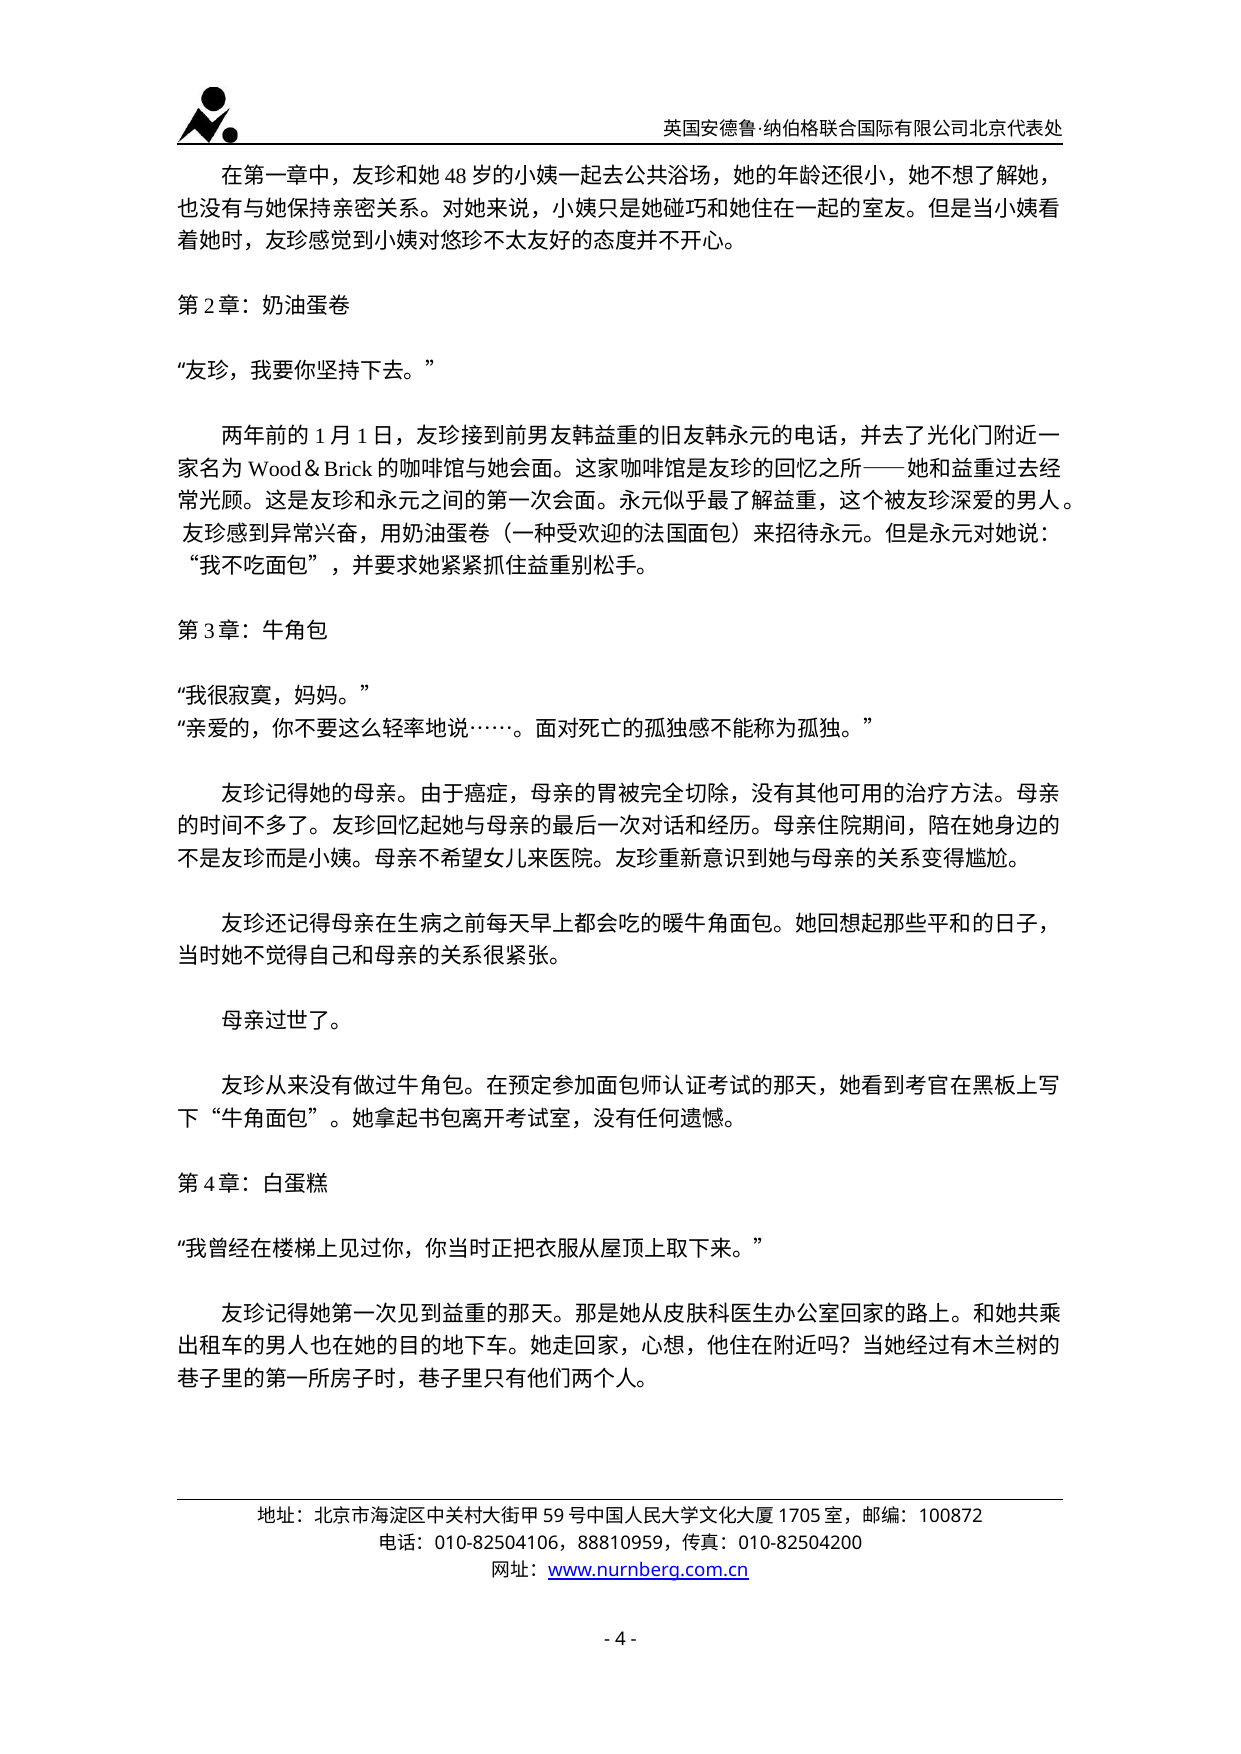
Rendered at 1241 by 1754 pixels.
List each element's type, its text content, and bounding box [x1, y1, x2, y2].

text 第4章：白蛋糕 [177, 1165, 1063, 1198]
text “友珍，我要你坚持下去。” [177, 353, 1063, 385]
text 友珍记得她第一次见到益重的那​​天。那是她从皮肤科医生办公室回家的路上。和她共乘出租车的男人也在她的目的地下车。她走回家，心想，他住在附近吗？当她经过有木兰树的巷子里的第一所房子时，巷子里只有他们两个人。 [177, 1295, 1063, 1393]
picture [177, 87, 238, 143]
text 两年前的1月1日，友珍接到前男友韩益重的旧友韩永元的电话，并去了光化门附近一家名为Wood＆Brick的咖啡馆与她会面。这家咖啡馆是友珍的回忆之所——她和益重过去经常光顾。这是友珍和永元之间的第一次会面。永元似乎最了解益重，这个被友珍深爱的男人。 友珍感到异常兴奋，用奶油蛋卷（一种受欢迎的法国面包）来招待永元。但是永元对她说：“我不吃面包”，并要求她紧紧抓住益重别松手。 [177, 418, 1063, 580]
text 友珍从来没有做过牛角包。在预定参加面包师认证考试的那天，她看到考官在黑板上写下“牛角面包”。她拿起书包离开考试室，没有任何遗憾。 [177, 1068, 1063, 1133]
text 母亲过世了。 [177, 1003, 1063, 1035]
text 第3章：牛角包 [177, 613, 1063, 645]
text 在第一章中，友珍和她48岁的小姨一起去公共浴场，她的年龄还很小，她不想了解她，也没有与她保持亲密关系。对她来说，小姨只是她碰巧和她住在一起的室友。但是当小姨看着她时，友珍感觉到小姨对悠珍不太友好的态度并不开心。 [177, 158, 1063, 255]
text 第2章：奶油蛋卷 [177, 288, 1063, 320]
text 友珍记得她的母亲。由于癌症，母亲的胃被完全切除，没有其他可用的治疗方法。母亲的时间不多了。友珍回忆起她与母亲的最后一次对话和经历。母亲住院期间，陪在她身边的不是友珍而是小姨。母亲不希望女儿来医院。友珍重新意识到她与母亲的关系变得尴尬。 [177, 775, 1063, 873]
text 友珍还记得母亲在生病之前每天早上都会吃的暖牛角面包。她回想起那些平和的日子，当时她不觉得自己和母亲的关系很紧张。 [177, 905, 1063, 970]
text “我很寂寞，妈妈。” [177, 678, 1063, 710]
text “亲爱的，你不要这么轻率地说……。面对死亡的孤独感不能称为孤独。” [177, 710, 1063, 743]
text “我曾经在楼梯上见过你，你当时正把衣服从屋顶上取下来。” [177, 1230, 1063, 1263]
